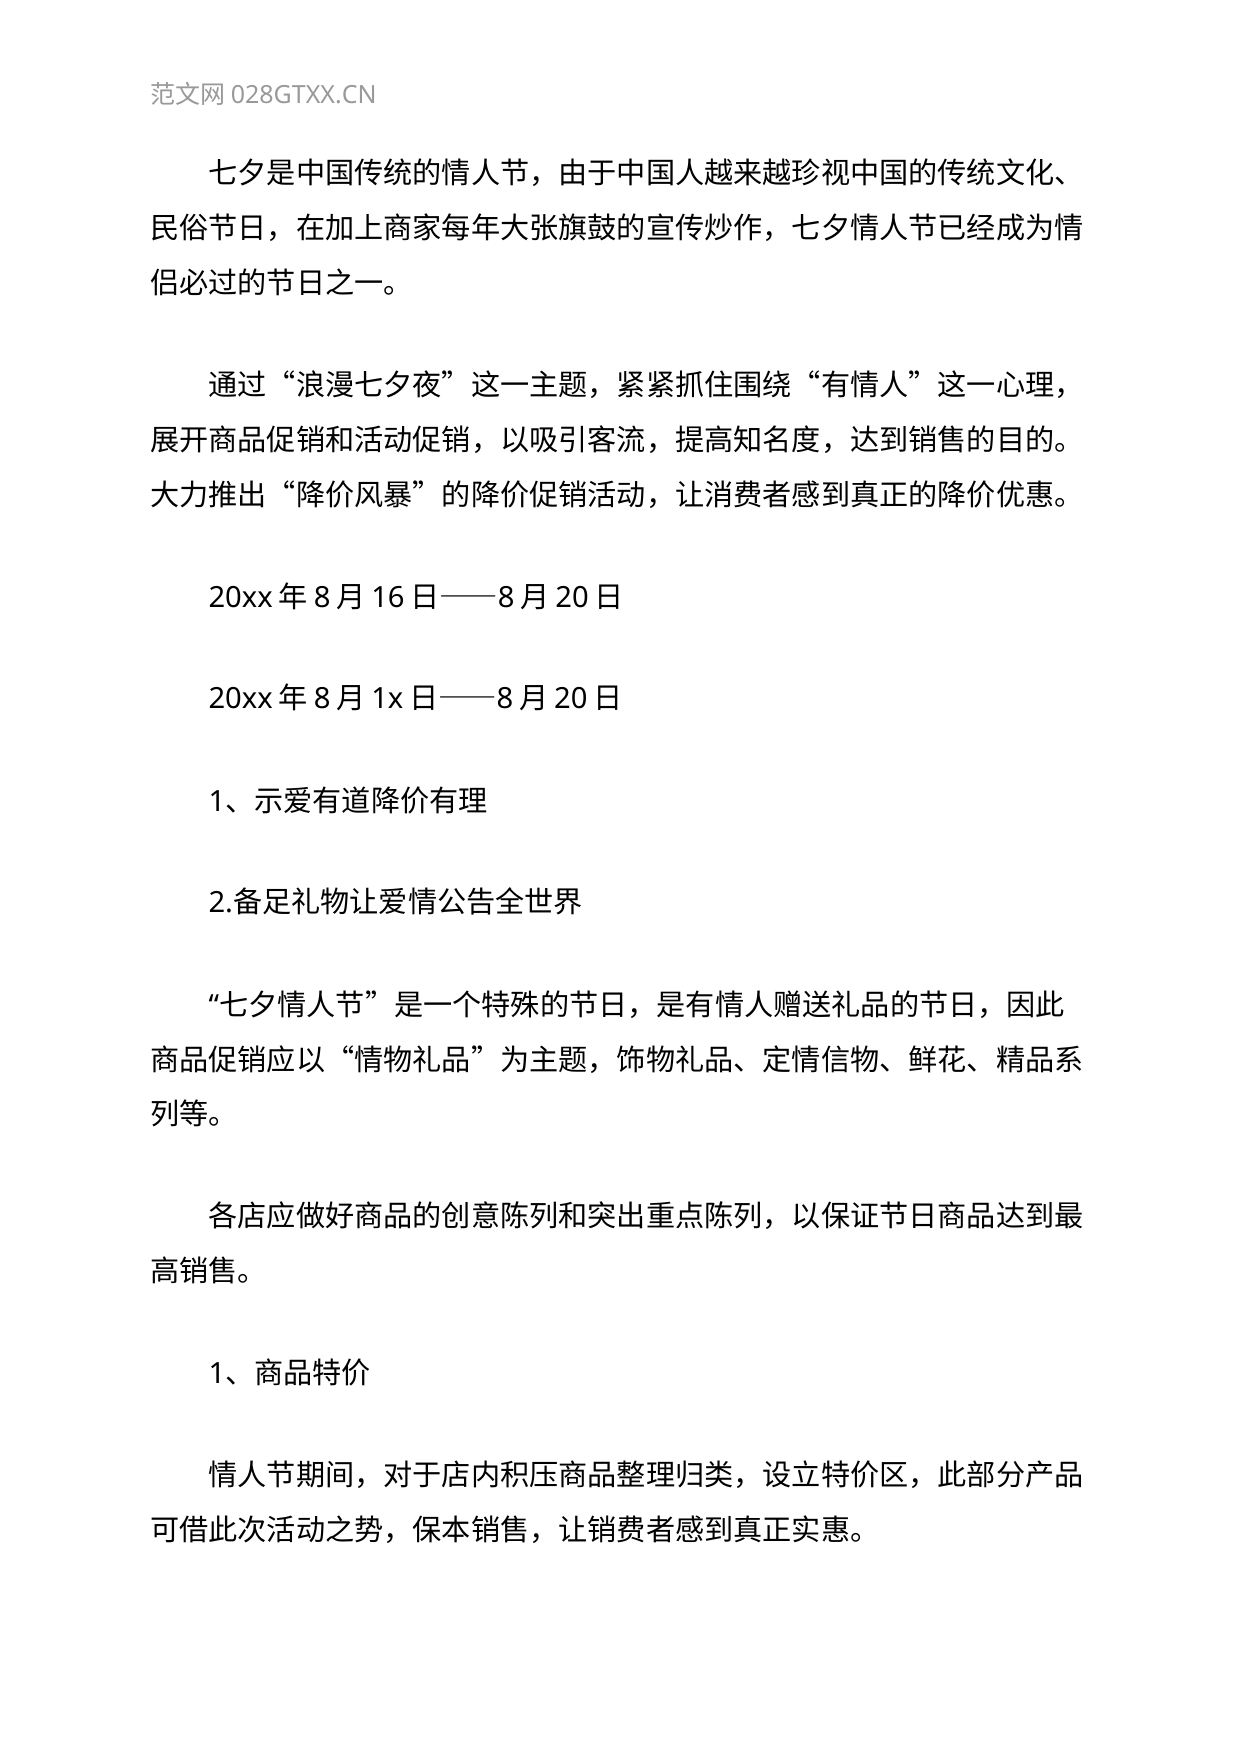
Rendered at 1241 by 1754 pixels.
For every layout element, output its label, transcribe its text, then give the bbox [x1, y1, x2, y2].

text 2.备足礼物让爱情公告全世界 [150, 879, 1090, 921]
text 情人节期间，对于店内积压商品整理归类，设立特价区，此部分产品可借此次活动之势，保本销售，让销费者感到真正实惠。 [150, 1451, 1090, 1548]
text 七夕是中国传统的情人节，由于中国人越来越珍视中国的传统文化、民俗节日，在加上商家每年大张旗鼓的宣传炒作，七夕情人节已经成为情侣必过的节日之一。 [150, 150, 1090, 302]
text 20xx年8月1x日——8月20日 [150, 675, 1090, 717]
text 20xx年8月16日——8月20日 [150, 573, 1090, 616]
text 通过“浪漫七夕夜”这一主题，紧紧抓住围绕“有情人”这一心理，展开商品促销和活动促销，以吸引客流，提高知名度，达到销售的目的。大力推出“降价风暴”的降价促销活动，让消费者感到真正的降价优惠。 [150, 362, 1090, 514]
text 1、商品特价 [150, 1349, 1090, 1392]
text 1、示爱有道降价有理 [150, 777, 1090, 819]
text “七夕情人节”是一个特殊的节日，是有情人赠送礼品的节日，因此商品促销应以“情物礼品”为主题，饰物礼品、定情信物、鲜花、精品系列等。 [150, 981, 1090, 1133]
text 各店应做好商品的创意陈列和突出重点陈列，以保证节日商品达到最高销售。 [150, 1193, 1090, 1290]
